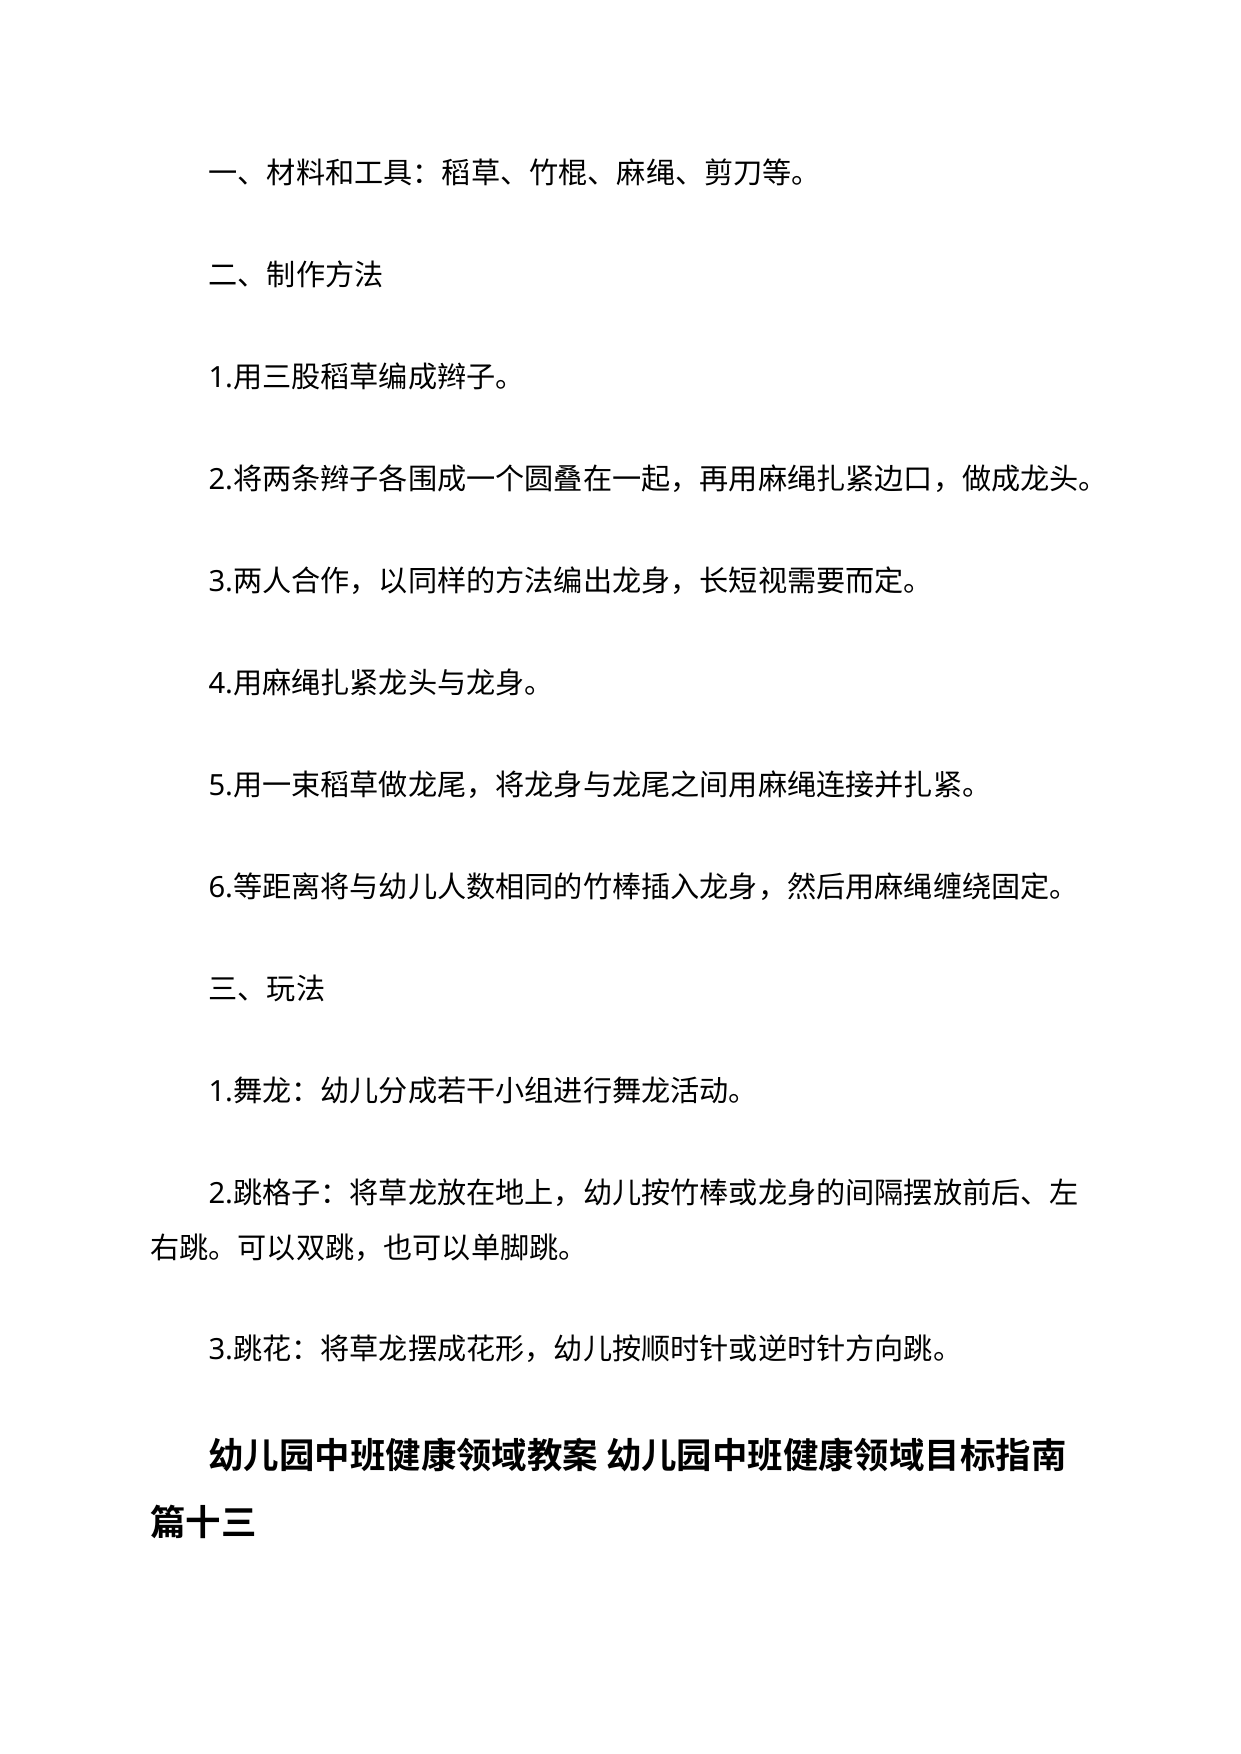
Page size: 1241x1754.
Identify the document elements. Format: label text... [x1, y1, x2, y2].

text 5.用一束稻草做龙尾，将龙身与龙尾之间用麻绳连接并扎紧。 [150, 761, 1090, 804]
text 4.用麻绳扎紧龙头与龙身。 [150, 659, 1090, 702]
text 2.跳格子：将草龙放在地上，幼儿按竹棒或龙身的间隔摆放前后、左右跳。可以双跳，也可以单脚跳。 [150, 1169, 1090, 1266]
text 1.用三股稻草编成辫子。 [150, 353, 1090, 396]
text 3.跳花：将草龙摆成花形，幼儿按顺时针或逆时针方向跳。 [150, 1326, 1090, 1368]
text 1.舞龙：幼儿分成若干小组进行舞龙活动。 [150, 1067, 1090, 1109]
text 3.两人合作，以同样的方法编出龙身，长短视需要而定。 [150, 557, 1090, 600]
text 一、材料和工具：稻草、竹棍、麻绳、剪刀等。 [150, 150, 1090, 192]
text 三、玩法 [150, 965, 1090, 1008]
text 6.等距离将与幼儿人数相同的竹棒插入龙身，然后用麻绳缠绕固定。 [150, 863, 1090, 906]
text 二、制作方法 [150, 252, 1090, 294]
text 幼儿园中班健康领域教案 幼儿园中班健康领域目标指南篇十三 [150, 1428, 1090, 1546]
text 2.将两条辫子各围成一个圆叠在一起，再用麻绳扎紧边口，做成龙头。 [150, 456, 1090, 498]
